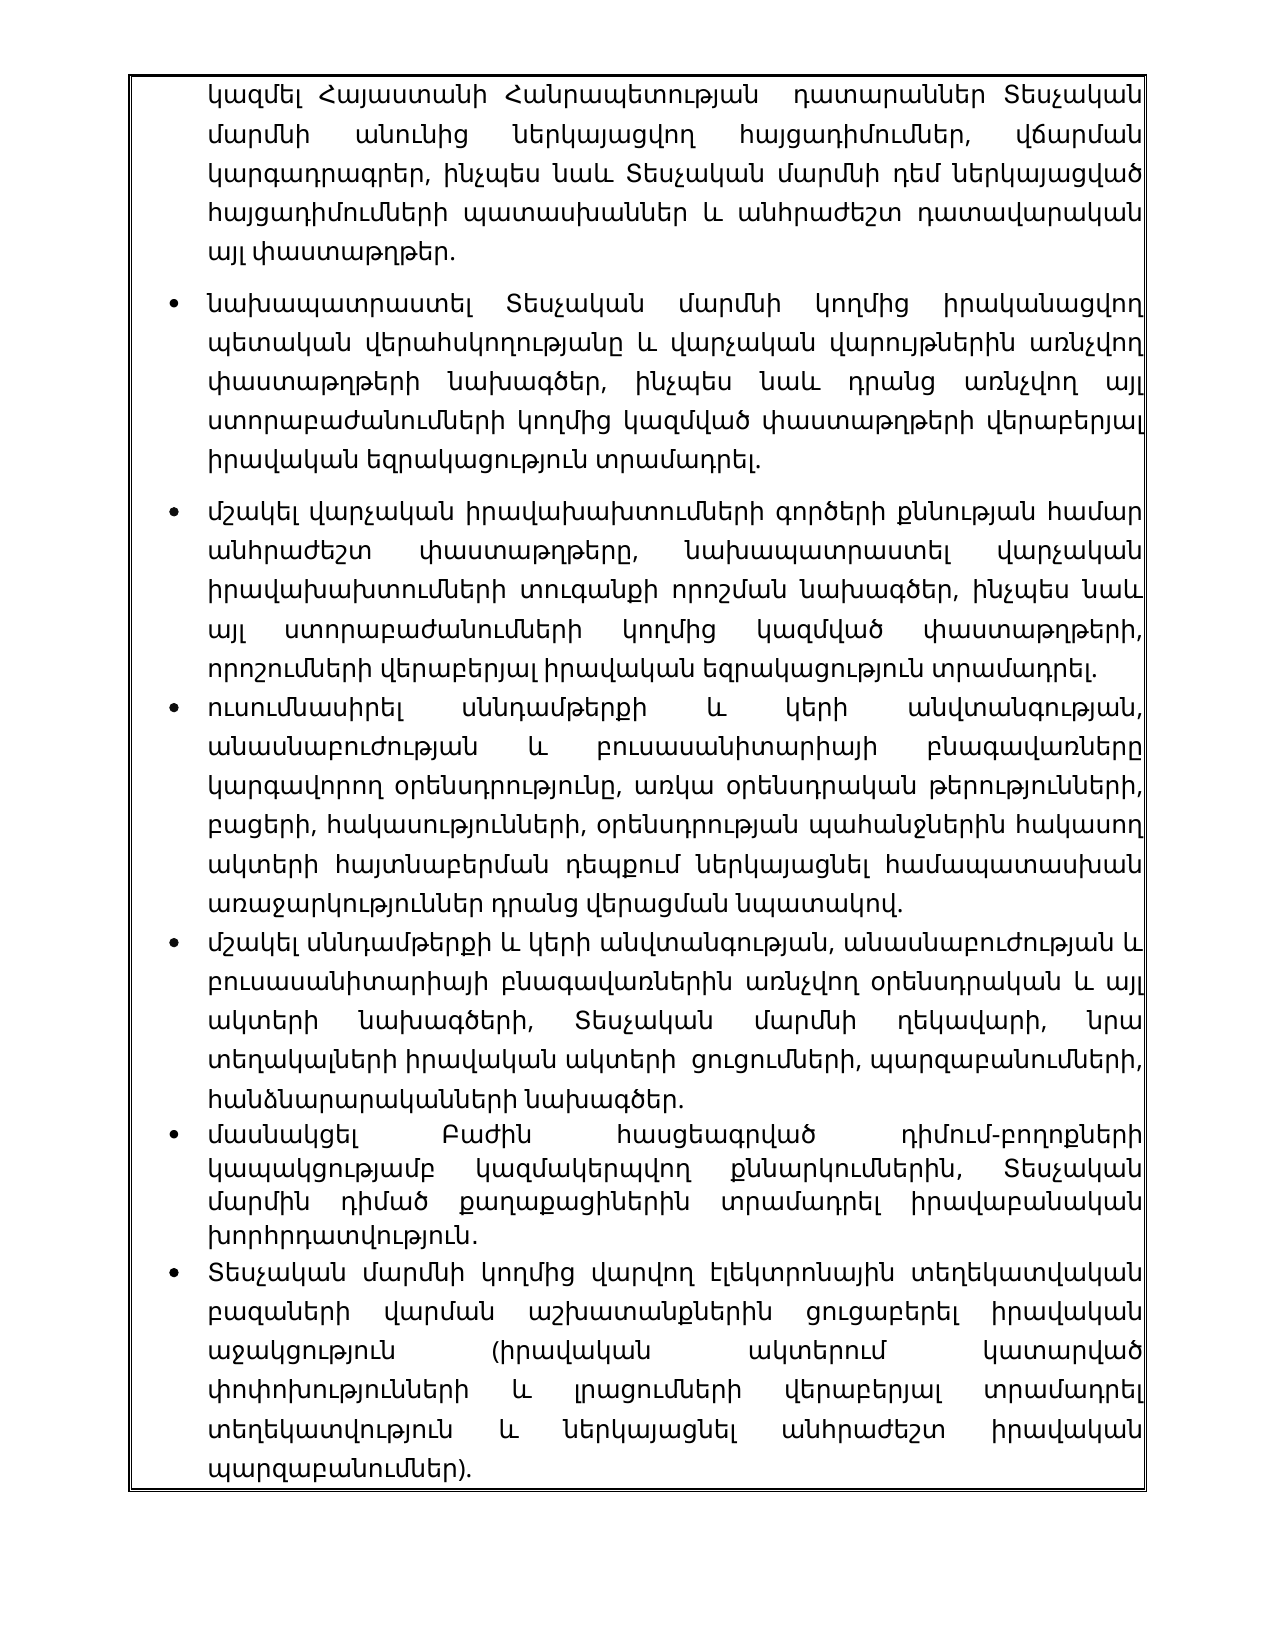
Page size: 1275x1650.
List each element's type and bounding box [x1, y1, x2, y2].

table_cell [132, 77, 1144, 1488]
